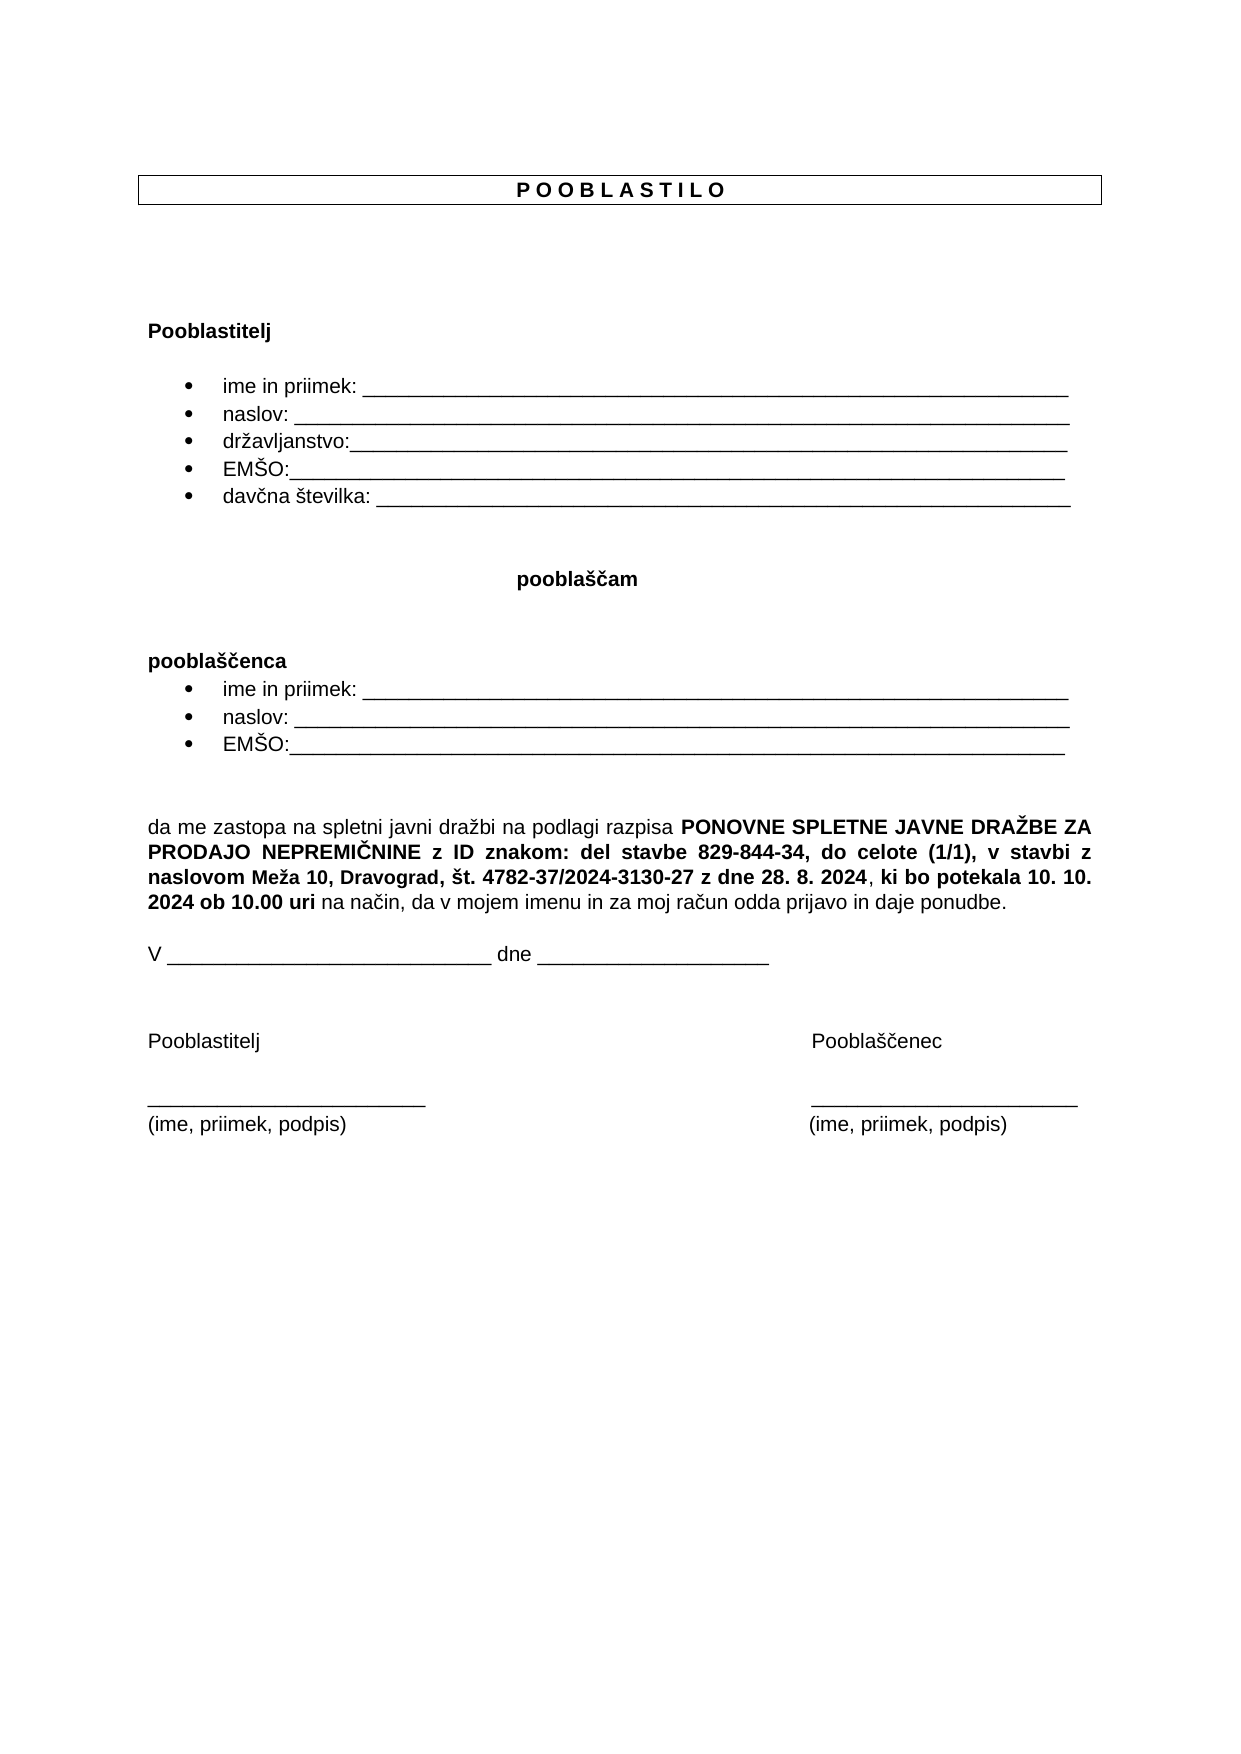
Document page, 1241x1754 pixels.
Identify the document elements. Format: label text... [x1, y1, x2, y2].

list ime in priimek: _____________________________________________________________ [185, 677, 1093, 701]
list davčna številka: ____________________________________________________________ [185, 484, 1093, 508]
text V ____________________________ dne ____________________ [148, 942, 1093, 966]
text pooblaščam [443, 567, 1093, 591]
list naslov: ___________________________________________________________________ [185, 401, 1093, 426]
text Pooblastitelj Pooblaščenec [148, 1029, 1093, 1053]
text (ime, priimek, podpis) (ime, priimek, podpis) [148, 1112, 1093, 1136]
text da me zastopa na spletni javni dražbi na podlagi razpisa PONOVNE SPLETNE JAVNE DRAŽBE ZA PRODAJO NEPREMIČNINE z ID znakom: del stavbe 829-844-34, do celote (1/1), v stavbi z naslovom Meža 10, Dravograd, št. 4782-37/2024-3130-27 z dne 28. 8. 2024, ki bo potekala 10. 10. 2024 ob 10.00 uri na način, da v mojem imenu in za moj račun odda prijavo in daje ponudbe. [148, 815, 1093, 915]
text pooblaščenca [148, 649, 1093, 673]
list naslov: ___________________________________________________________________ [185, 704, 1093, 728]
text Pooblastitelj [148, 319, 1093, 343]
list ime in priimek: _____________________________________________________________ [185, 374, 1093, 398]
list EMŠO:___________________________________________________________________ [185, 732, 1093, 756]
list državljanstvo:______________________________________________________________ [185, 429, 1093, 453]
text ________________________ _______________________ [148, 1084, 1093, 1108]
list EMŠO:___________________________________________________________________ [185, 457, 1093, 481]
text P O O B L A S T I L O [139, 176, 1101, 204]
